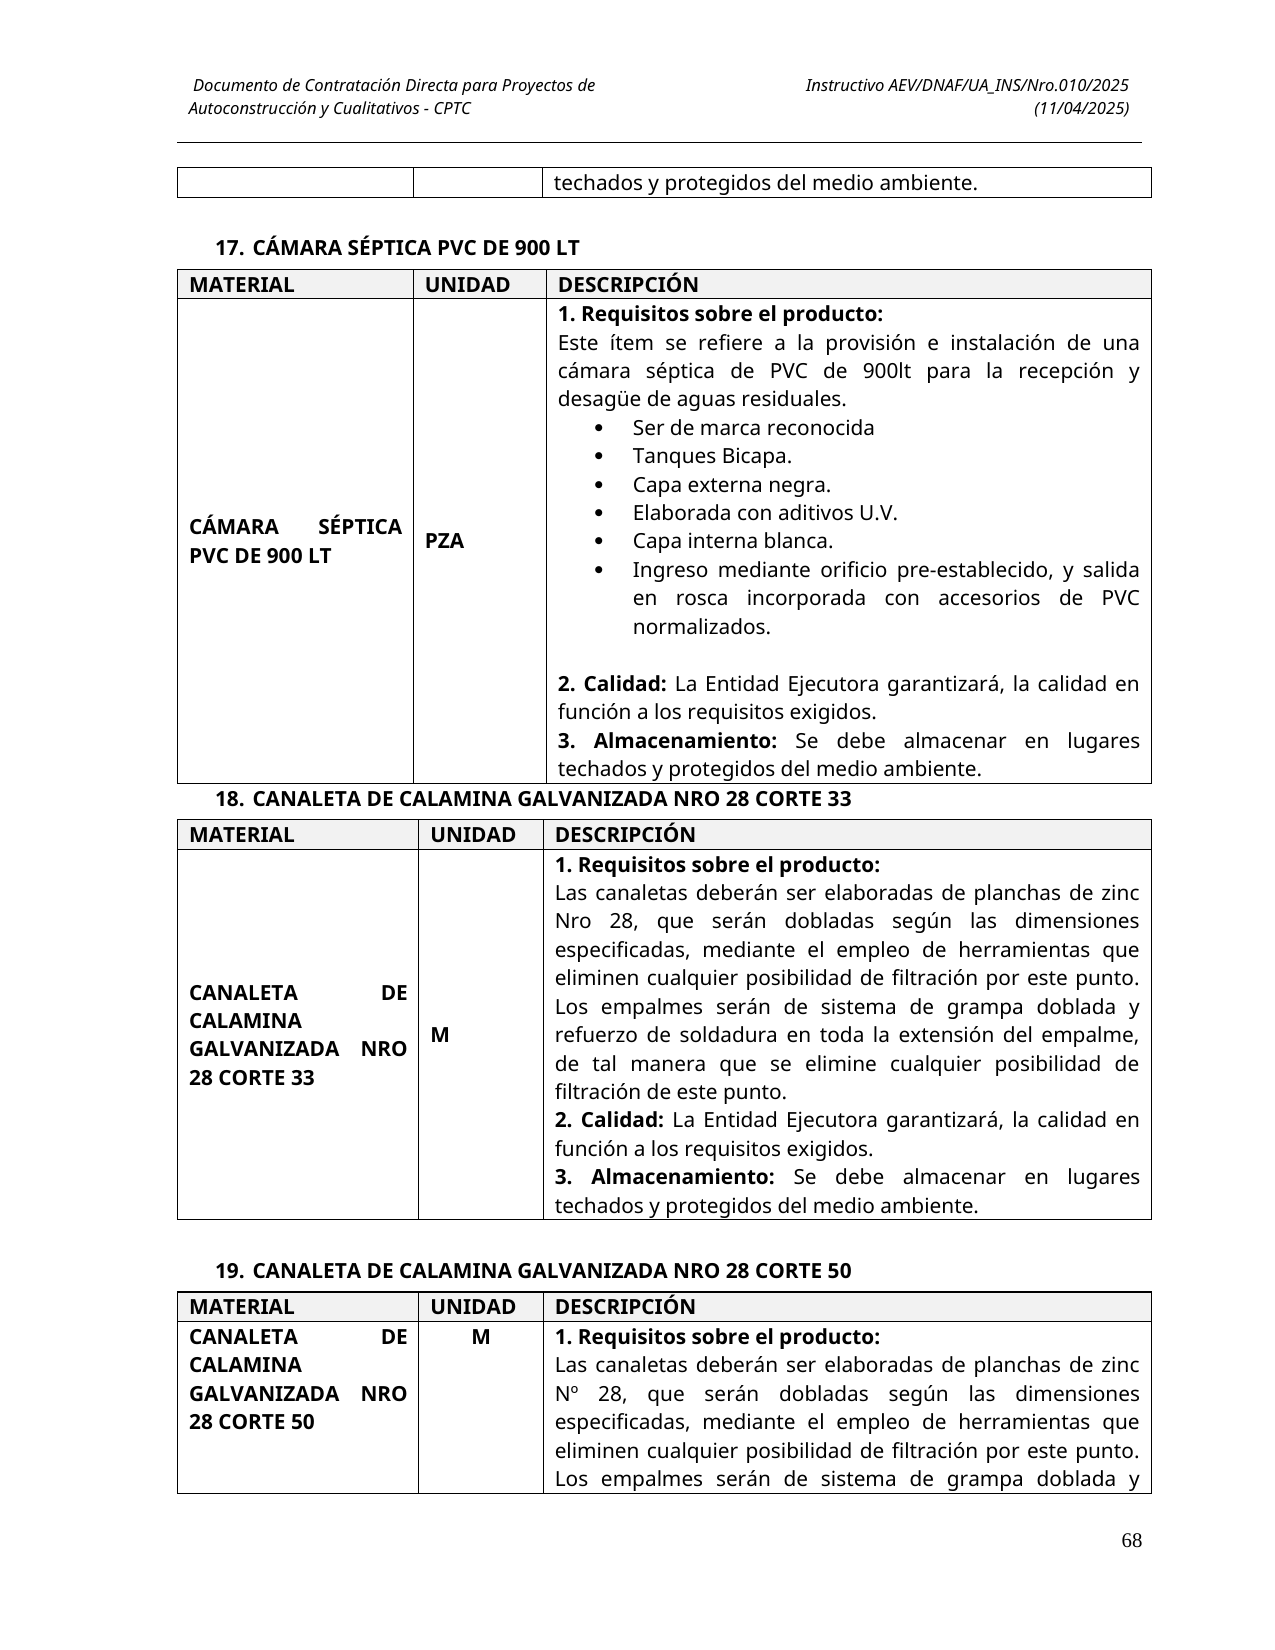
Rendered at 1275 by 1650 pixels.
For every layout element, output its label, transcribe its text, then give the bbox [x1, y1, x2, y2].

list CANALETA DE CALAMINA GALVANIZADA NRO 28 CORTE 50 [215, 1256, 1142, 1284]
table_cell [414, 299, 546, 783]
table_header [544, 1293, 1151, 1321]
list CÁMARA SÉPTICA PVC DE 900 LT [215, 233, 1142, 262]
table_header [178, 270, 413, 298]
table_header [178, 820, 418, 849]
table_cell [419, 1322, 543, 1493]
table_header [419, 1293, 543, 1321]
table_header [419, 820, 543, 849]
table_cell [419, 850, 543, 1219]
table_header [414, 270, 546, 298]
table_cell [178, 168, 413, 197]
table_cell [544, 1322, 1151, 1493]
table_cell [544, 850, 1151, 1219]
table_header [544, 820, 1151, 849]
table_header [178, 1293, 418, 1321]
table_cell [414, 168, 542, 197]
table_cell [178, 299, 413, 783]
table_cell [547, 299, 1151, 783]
list CANALETA DE CALAMINA GALVANIZADA NRO 28 CORTE 33 [215, 784, 1142, 812]
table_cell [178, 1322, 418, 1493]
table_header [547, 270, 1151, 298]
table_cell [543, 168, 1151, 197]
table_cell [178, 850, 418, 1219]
